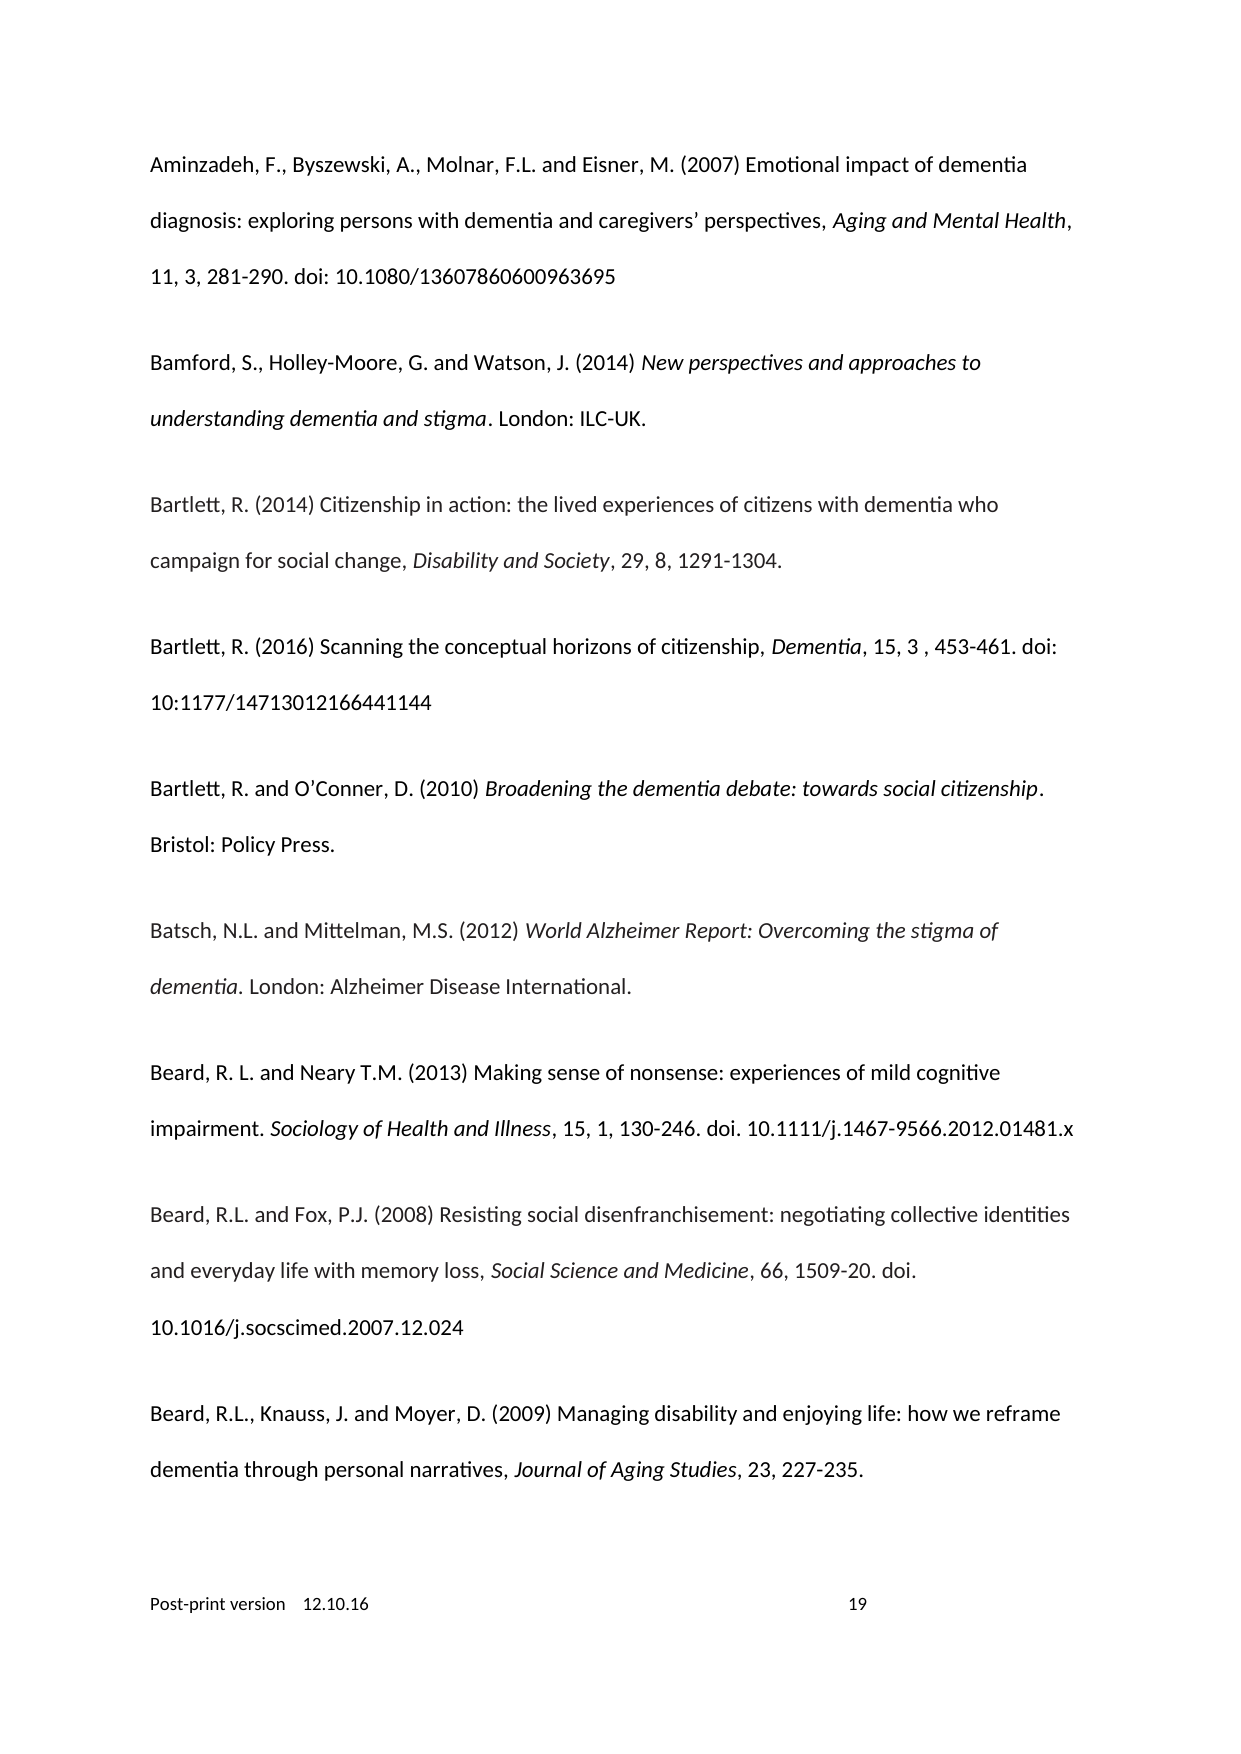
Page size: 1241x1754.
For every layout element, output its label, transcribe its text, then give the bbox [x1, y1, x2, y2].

text Bartlett, R. and O’Conner, D. (2010) Broadening the dementia debate: towards social citizenship. Bristol: Policy Press. [150, 774, 1090, 858]
text Bartlett, R. (2016) Scanning the conceptual horizons of citizenship, Dementia, 15, 3 , 453-461. doi: 10:1177/14713012166441144 [150, 632, 1090, 716]
text Bamford, S., Holley-Moore, G. and Watson, J. (2014) New perspectives and approaches to understanding dementia and stigma. London: ILC-UK. [150, 348, 1090, 432]
text Beard, R.L. and Fox, P.J. (2008) Resisting social disenfranchisement: negotiating collective identities and everyday life with memory loss, Social Science and Medicine, 66, 1509-20. doi. 10.1016/j.socscimed.2007.12.024 [150, 1201, 1090, 1341]
text Beard, R. L. and Neary T.M. (2013) Making sense of nonsense: experiences of mild cognitive impairment. Sociology of Health and Illness, 15, 1, 130-246. doi. 10.1111/j.1467-9566.2012.01481.x [150, 1058, 1090, 1143]
text Batsch, N.L. and Mittelman, M.S. (2012) World Alzheimer Report: Overcoming the stigma of dementia. London: Alzheimer Disease International. [150, 916, 1090, 1001]
text Bartlett, R. (2014) Citizenship in action: the lived experiences of citizens with dementia who campaign for social change, Disability and Society, 29, 8, 1291-1304. [150, 490, 1090, 574]
text Aminzadeh, F., Byszewski, A., Molnar, F.L. and Eisner, M. (2007) Emotional impact of dementia diagnosis: exploring persons with dementia and caregivers’ perspectives, Aging and Mental Health, 11, 3, 281-290. doi: 10.1080/13607860600963695 [150, 150, 1090, 290]
text Beard, R.L., Knauss, J. and Moyer, D. (2009) Managing disability and enjoying life: how we reframe dementia through personal narratives, Journal of Aging Studies, 23, 227-235. [150, 1399, 1090, 1483]
